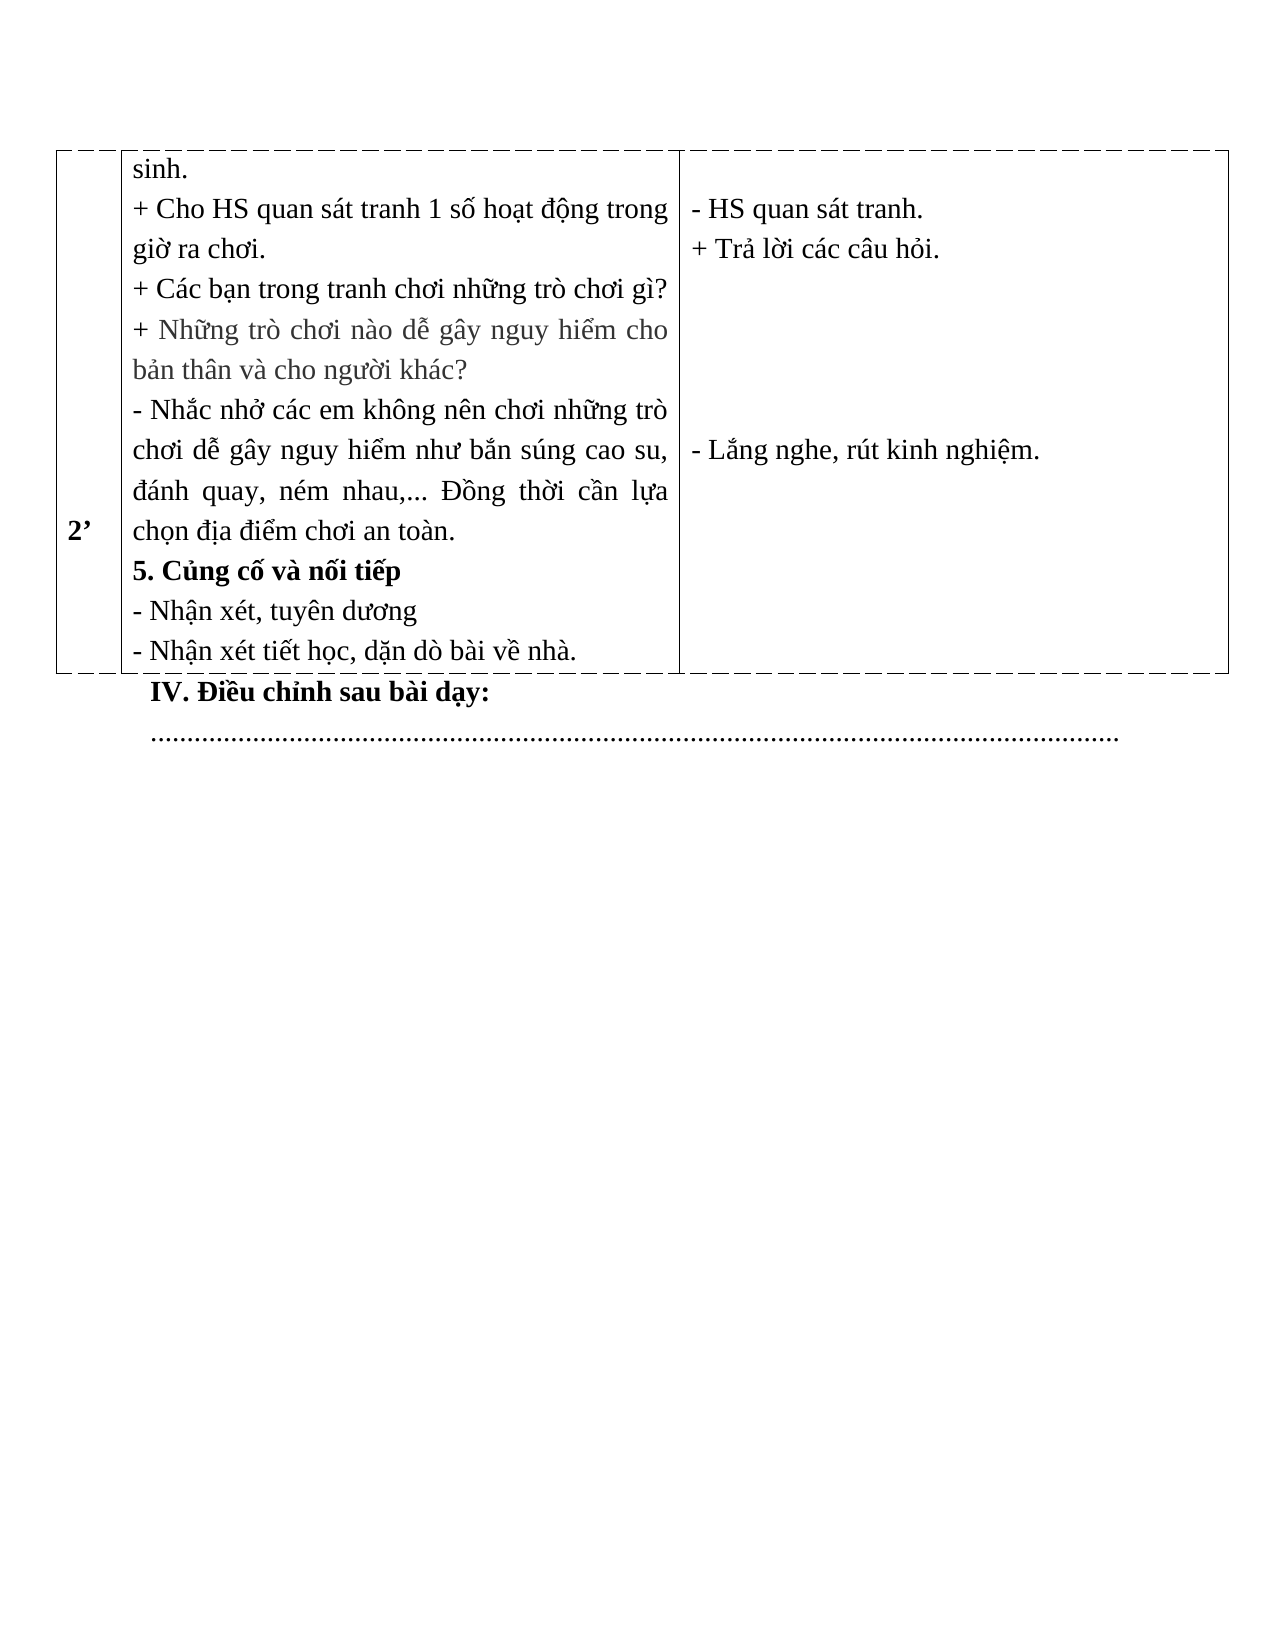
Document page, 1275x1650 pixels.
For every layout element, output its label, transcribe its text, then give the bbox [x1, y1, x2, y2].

table_cell 2’ [57, 150, 121, 673]
text IV. Điều chỉnh sau bài dạy: [150, 674, 1125, 707]
text ..................................................................................................................................... [150, 714, 1125, 748]
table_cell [680, 150, 1228, 673]
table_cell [122, 150, 679, 673]
